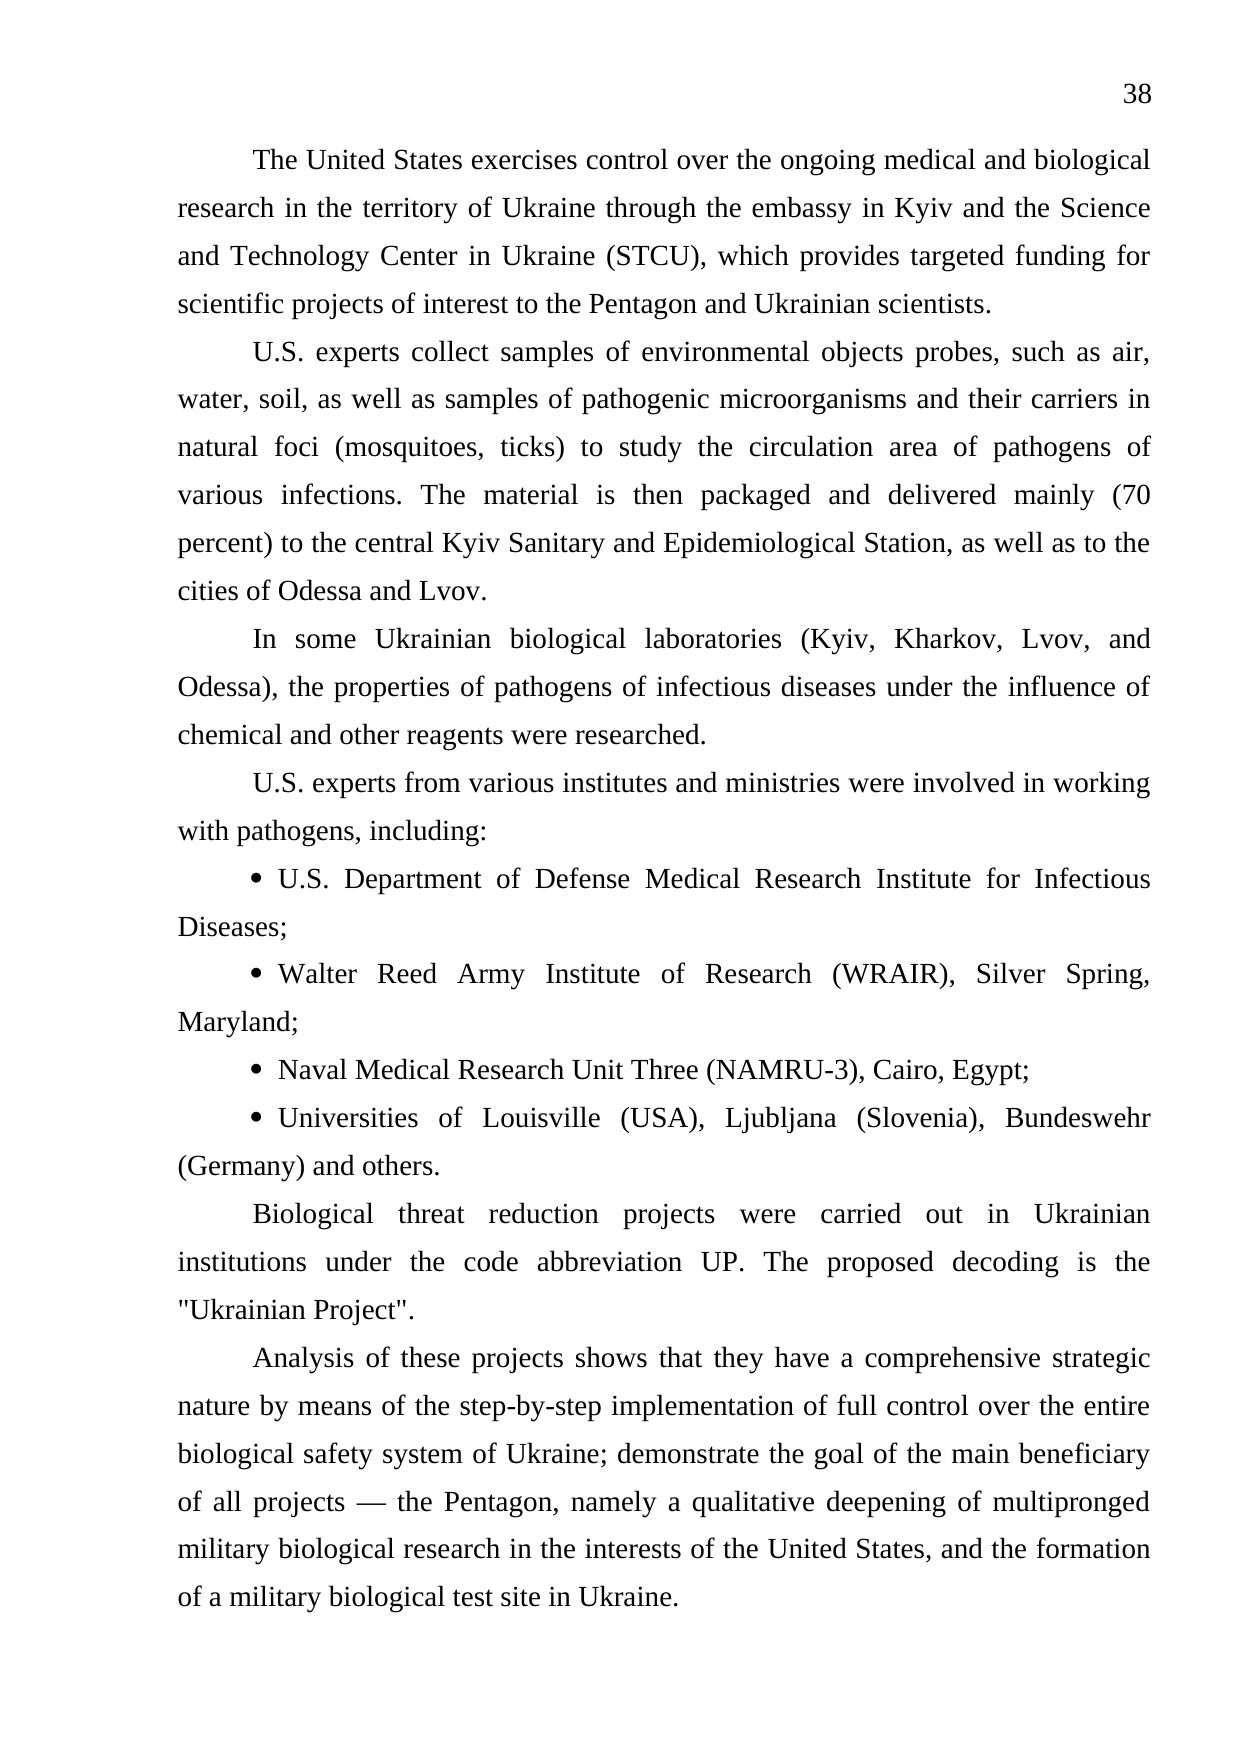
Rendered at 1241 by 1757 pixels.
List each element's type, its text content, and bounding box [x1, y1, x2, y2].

text Biological threat reduction projects were carried out in Ukrainian institutions under the code abbreviation UP. The proposed decoding is the "Ukrainian Project". [177, 1185, 1152, 1329]
text The United States exercises control over the ongoing medical and biological research in the territory of Ukraine through the embassy in Kyiv and the Science and Technology Center in Ukraine (STCU), which provides targeted funding for scientific projects of interest to the Pentagon and Ukrainian scientists. [177, 131, 1152, 323]
list U.S. Department of Defense Medical Research Institute for Infectious Diseases; [177, 850, 1152, 946]
list Naval Medical Research Unit Three (NAMRU-3), Cairo, Egypt; [177, 1041, 1152, 1089]
text U.S. experts from various institutes and ministries were involved in working with pathogens, including: [177, 754, 1152, 850]
text Analysis of these projects shows that they have a comprehensive strategic nature by means of the step-by-step implementation of full control over the entire biological safety system of Ukraine; demonstrate the goal of the main beneficiary of all projects — the Pentagon, namely a qualitative deepening of multipronged military biological research in the interests of the United States, and the formation of a military biological test site in Ukraine. [177, 1329, 1152, 1616]
list Universities of Louisville (USA), Ljubljana (Slovenia), Bundeswehr (Germany) and others. [177, 1089, 1152, 1185]
list Walter Reed Army Institute of Research (WRAIR), Silver Spring, Maryland; [177, 946, 1152, 1041]
text In some Ukrainian biological laboratories (Kyiv, Kharkov, Lvov, and Odessa), the properties of pathogens of infectious diseases under the influence of chemical and other reagents were researched. [177, 610, 1152, 754]
text U.S. experts collect samples of environmental objects probes, such as air, water, soil, as well as samples of pathogenic microorganisms and their carriers in natural foci (mosquitoes, ticks) to study the circulation area of pathogens of various infections. The material is then packaged and delivered mainly (70 percent) to the central Kyiv Sanitary and Epidemiological Station, as well as to the cities of Odessa and Lvov. [177, 323, 1152, 610]
